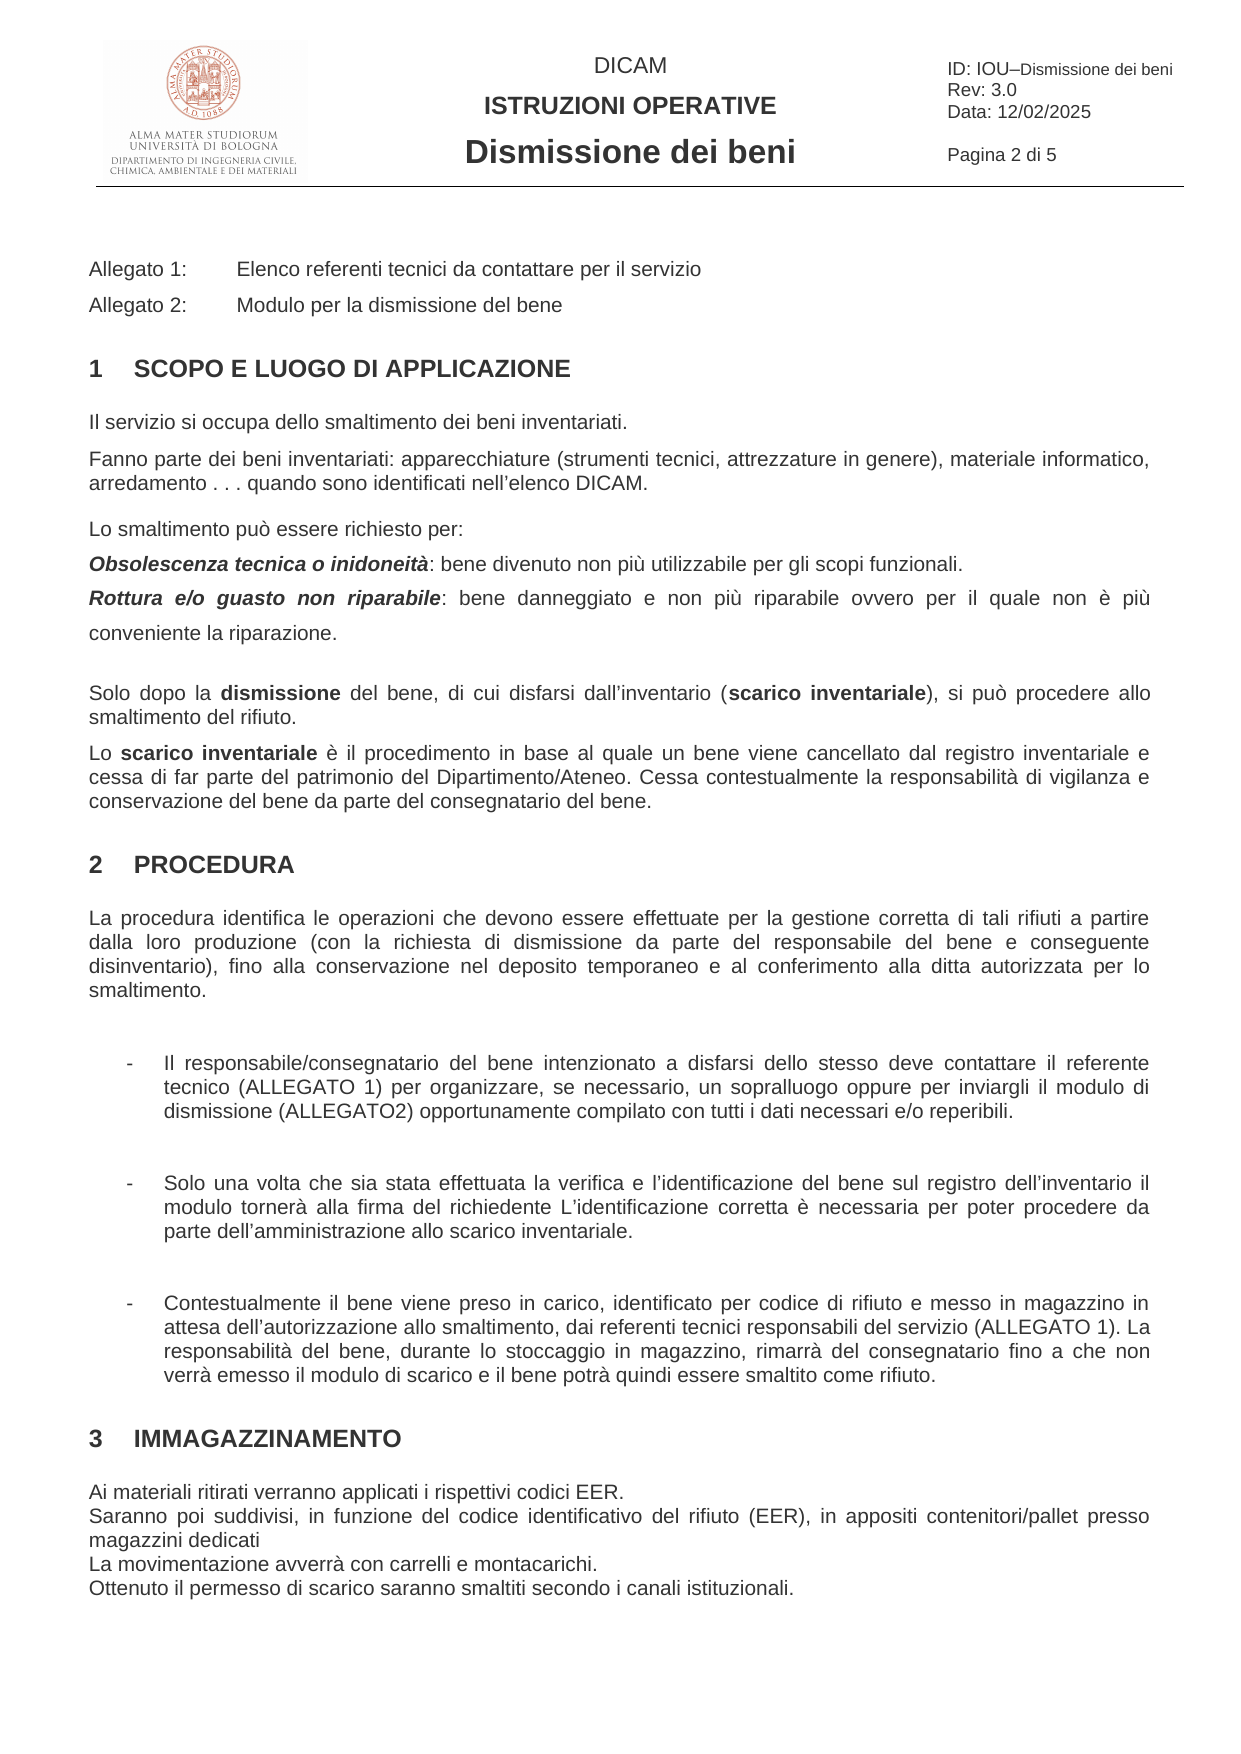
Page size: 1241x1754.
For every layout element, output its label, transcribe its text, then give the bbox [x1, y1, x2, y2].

picture [103, 40, 308, 183]
text Ottenuto il permesso di scarico saranno smaltiti secondo i canali istituzionali. [89, 1575, 1152, 1599]
text Allegato 2: Modulo per la dismissione del bene [89, 293, 1152, 317]
text Solo dopo la dismissione del bene, di cui disfarsi dall’inventario (scarico inventariale), si può procedere allo smaltimento del rifiuto. [89, 681, 1152, 729]
subtitle SCOPO E LUOGO DI APPLICAZIONE [89, 354, 1152, 383]
text Allegato 1: Elenco referenti tecnici da contattare per il servizio [89, 256, 1152, 280]
list Il responsabile/consegnatario del bene intenzionato a disfarsi dello stesso deve contattare il referente tecnico (ALLEGATO 1) per organizzare, se necessario, un sopralluogo oppure per inviargli il modulo di dismissione (ALLEGATO2) opportunamente compilato con tutti i dati necessari e/o reperibili. [126, 1051, 1152, 1123]
text La movimentazione avverrà con carrelli e montacarichi. [89, 1551, 1152, 1575]
list Solo una volta che sia stata effettuata la verifica e l’identificazione del bene sul registro dell’inventario il modulo tornerà alla firma del richiedente L’identificazione corretta è necessaria per poter procedere da parte dell’amministrazione allo scarico inventariale. [126, 1171, 1152, 1243]
text Saranno poi suddivisi, in funzione del codice identificativo del rifiuto (EER), in appositi contenitori/pallet presso magazzini dedicati [89, 1503, 1152, 1551]
text Lo smaltimento può essere richiesto per: [89, 507, 1152, 541]
text Il servizio si occupa dello smaltimento dei beni inventariati. [89, 410, 1152, 434]
subtitle PROCEDURA [89, 851, 1152, 879]
text Ai materiali ritirati verranno applicati i rispettivi codici EER. [89, 1479, 1152, 1503]
text Rottura e/o guasto non riparabile: bene danneggiato e non più riparabile ovvero per il quale non è più conveniente la riparazione. [89, 576, 1152, 644]
list Contestualmente il bene viene preso in carico, identificato per codice di rifiuto e messo in magazzino in attesa dell’autorizzazione allo smaltimento, dai referenti tecnici responsabili del servizio (ALLEGATO 1). La responsabilità del bene, durante lo stoccaggio in magazzino, rimarrà del consegnatario fino a che non verrà emesso il modulo di scarico e il bene potrà quindi essere smaltito come rifiuto. [126, 1291, 1152, 1386]
text Lo scarico inventariale è il procedimento in base al quale un bene viene cancellato dal registro inventariale e cessa di far parte del patrimonio del Dipartimento/Ateneo. Cessa contestualmente la responsabilità di vigilanza e conservazione del bene da parte del consegnatario del bene. [89, 741, 1152, 813]
text Fanno parte dei beni inventariati: apparecchiature (strumenti tecnici, attrezzature in genere), materiale informatico, arredamento . . . quando sono identificati nell’elenco DICAM. [89, 446, 1152, 494]
text La procedura identifica le operazioni che devono essere effettuate per la gestione corretta di tali rifiuti a partire dalla loro produzione (con la richiesta di dismissione da parte del responsabile del bene e conseguente disinventario), fino alla conservazione nel deposito temporaneo e al conferimento alla ditta autorizzata per lo smaltimento. [89, 906, 1152, 1002]
subtitle IMMAGAZZINAMENTO [89, 1424, 1152, 1453]
text Obsolescenza tecnica o inidoneità: bene divenuto non più utilizzabile per gli scopi funzionali. [89, 541, 1152, 576]
